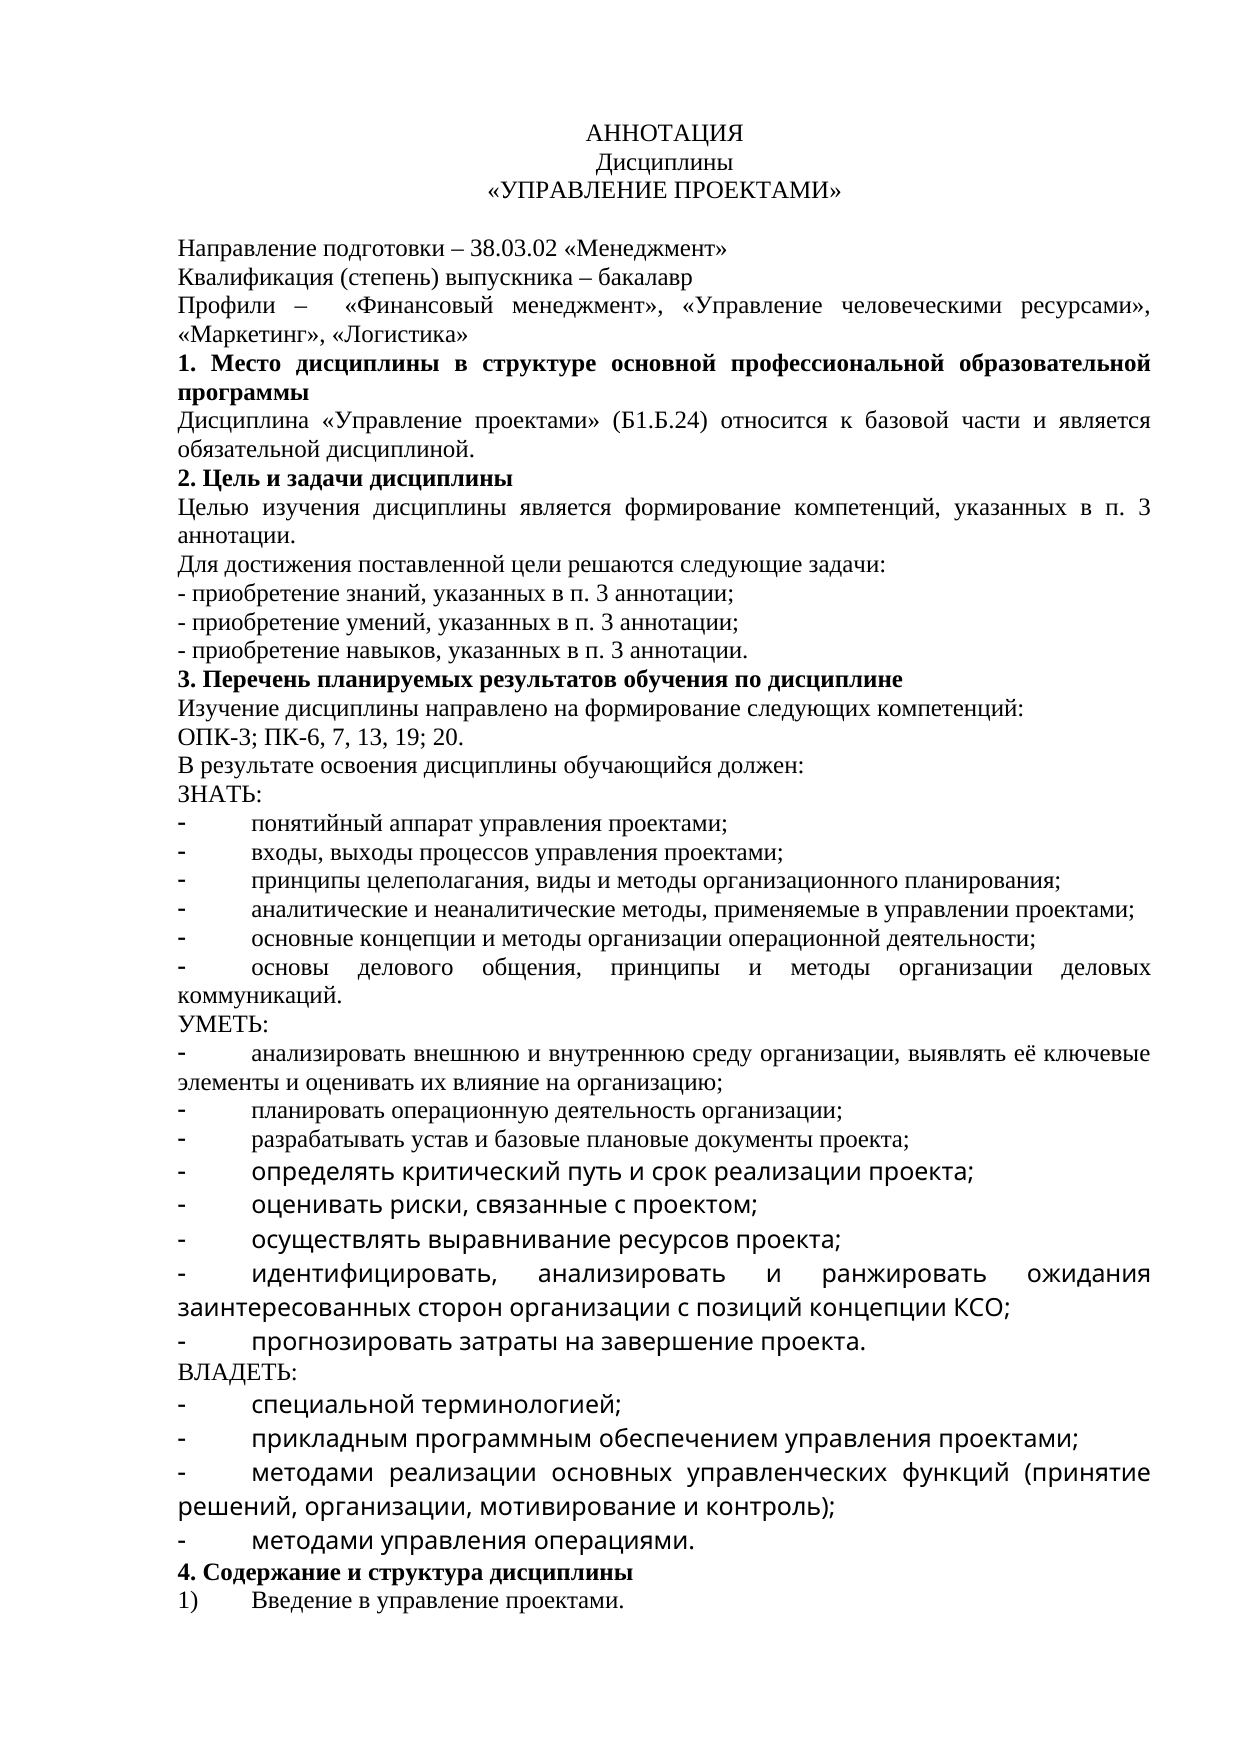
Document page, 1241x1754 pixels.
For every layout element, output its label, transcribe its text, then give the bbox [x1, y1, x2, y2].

list идентифицировать, анализировать и ранжировать ожидания заинтересованных сторон организации с позиций концепции КСО; [177, 1255, 1152, 1323]
text Квалификация (степень) выпускника – бакалавр [177, 262, 1152, 291]
text ЗНАТЬ: [177, 779, 1152, 808]
list основы делового общения, принципы и методы организации деловых коммуникаций. [177, 952, 1152, 1009]
text «УПРАВЛЕНИЕ ПРОЕКТАМИ» [177, 176, 1152, 204]
list входы, выходы процессов управления проектами; [177, 837, 1152, 866]
text Целью изучения дисциплины является формирование компетенций, указанных в п. 3 аннотации. [177, 492, 1152, 549]
text 3. Перечень планируемых результатов обучения по дисциплине [177, 664, 1152, 693]
text АННОТАЦИЯ [177, 118, 1152, 147]
list планировать операционную деятельность организации; [177, 1096, 1152, 1124]
list прогнозировать затраты на завершение проекта. [177, 1323, 1152, 1357]
list основные концепции и методы организации операционной деятельности; [177, 923, 1152, 952]
text В результате освоения дисциплины обучающийся должен: [177, 751, 1152, 779]
list специальной терминологией; [177, 1386, 1152, 1420]
list разрабатывать устав и базовые плановые документы проекта; [177, 1124, 1152, 1153]
list определять критический путь и срок реализации проекта; [177, 1153, 1152, 1187]
list принципы целеполагания, виды и методы организационного планирования; [177, 866, 1152, 894]
list анализировать внешнюю и внутреннюю среду организации, выявлять её ключевые элементы и оценивать их влияние на организацию; [177, 1038, 1152, 1096]
text Изучение дисциплины направлено на формирование следующих компетенций: [177, 693, 1152, 722]
text 2. Цель и задачи дисциплины [177, 463, 1152, 492]
list методами управления операциями. [177, 1522, 1152, 1557]
list осуществлять выравнивание ресурсов проекта; [177, 1221, 1152, 1255]
text Дисциплины [177, 147, 1152, 176]
text 1. Место дисциплины в структуре основной профессиональной образовательной программы [177, 348, 1152, 406]
text УМЕТЬ: [177, 1009, 1152, 1038]
text ОПК-3; ПК-6, 7, 13, 19; 20. [177, 722, 1152, 751]
text - приобретение знаний, указанных в п. 3 аннотации; [177, 578, 1152, 607]
list прикладным программным обеспечением управления проектами; [177, 1420, 1152, 1454]
list оценивать риски, связанные с проектом; [177, 1187, 1152, 1221]
list аналитические и неаналитические методы, применяемые в управлении проектами; [177, 894, 1152, 923]
text Профили – «Финансовый менеджмент», «Управление человеческими ресурсами», «Маркетинг», «Логистика» [177, 291, 1152, 348]
text Для достижения поставленной цели решаются следующие задачи: [177, 549, 1152, 578]
text - приобретение навыков, указанных в п. 3 аннотации. [177, 636, 1152, 664]
text ВЛАДЕТЬ: [177, 1357, 1152, 1386]
text 4. Содержание и структура дисциплины [177, 1557, 1152, 1585]
text Дисциплина «Управление проектами» (Б1.Б.24) относится к базовой части и является обязательной дисциплиной. [177, 406, 1152, 463]
text - приобретение умений, указанных в п. 3 аннотации; [177, 607, 1152, 636]
text Направление подготовки – 38.03.02 «Менеджмент» [177, 233, 1152, 262]
list Введение в управление проектами. [177, 1585, 1152, 1614]
list методами реализации основных управленческих функций (принятие решений, организации, мотивирование и контроль); [177, 1454, 1152, 1522]
list понятийный аппарат управления проектами; [177, 808, 1152, 837]
